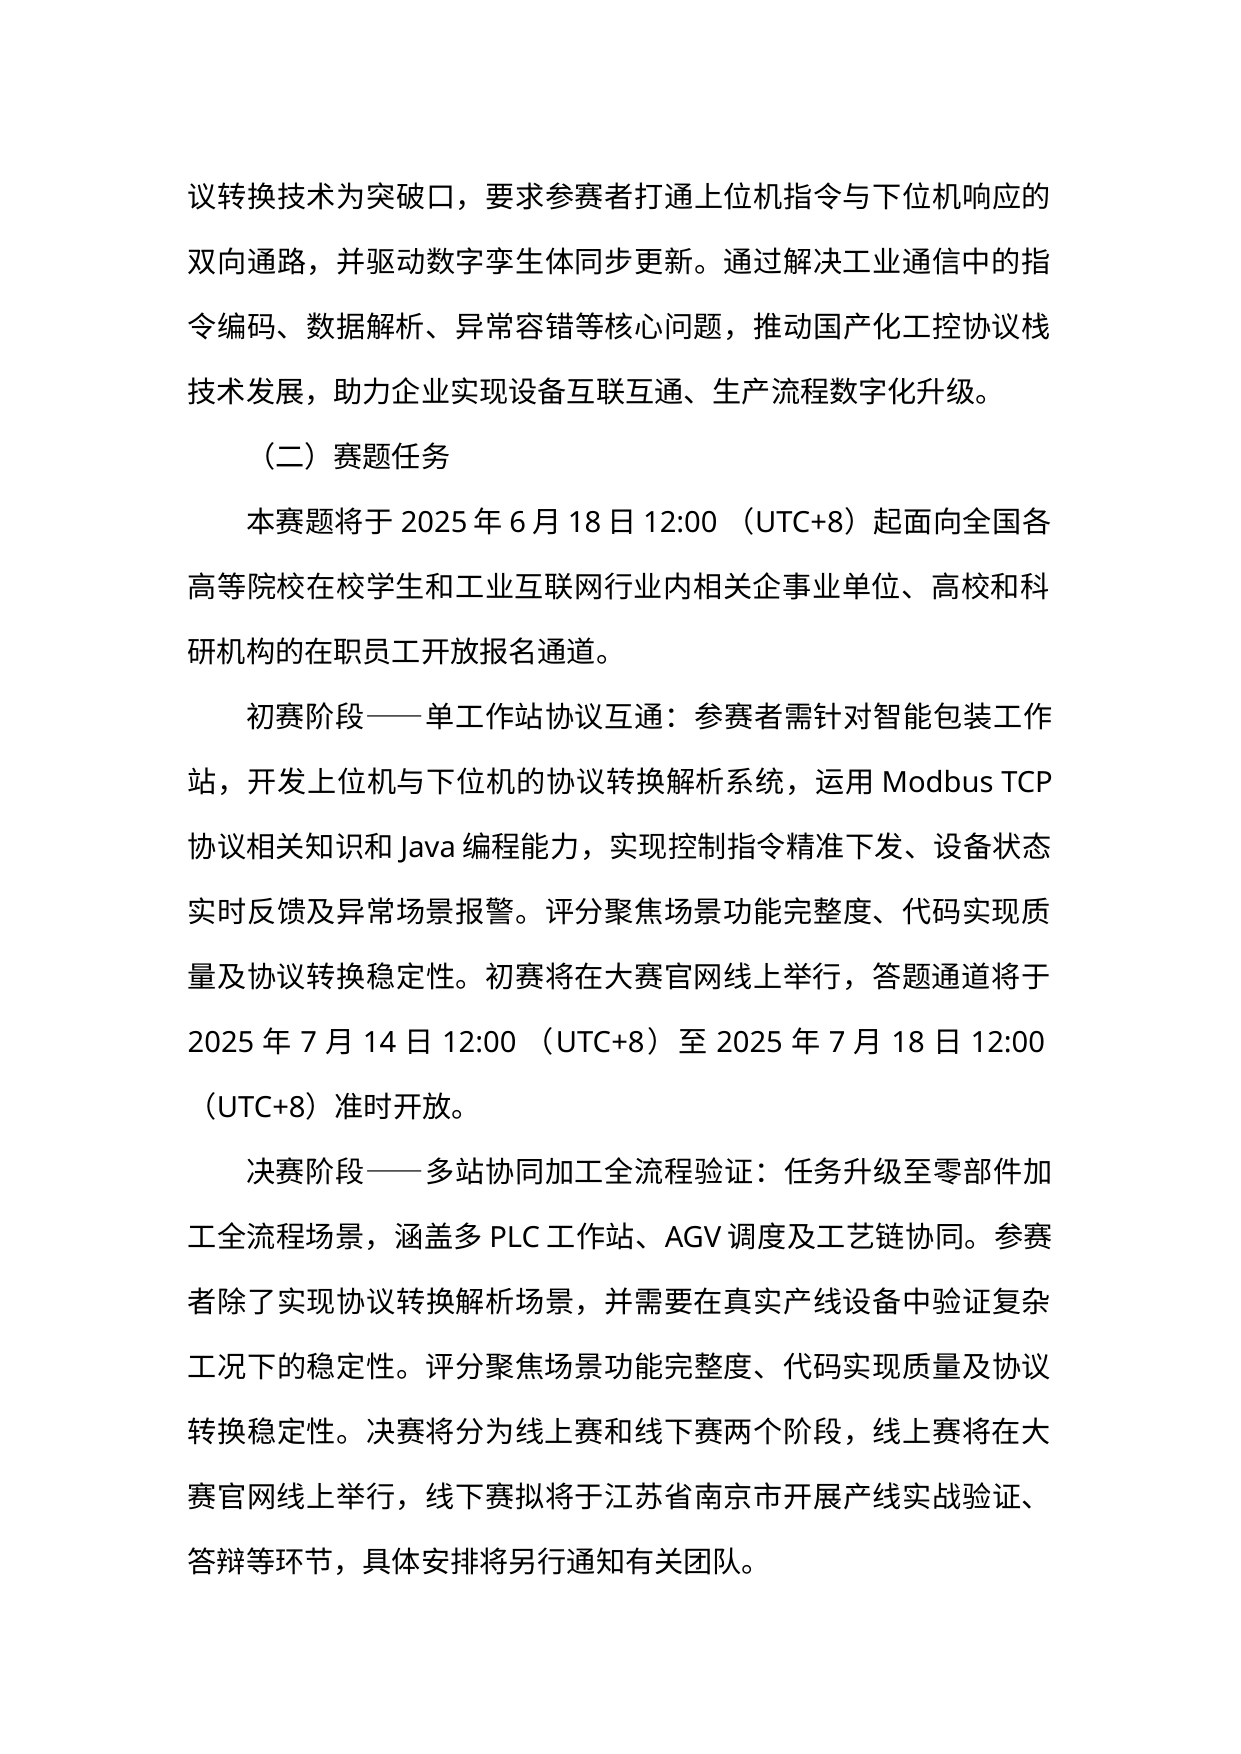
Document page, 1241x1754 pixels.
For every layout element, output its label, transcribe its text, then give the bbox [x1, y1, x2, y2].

text 初赛阶段——单工作站协议互通：参赛者需针对智能包装工作站，开发上位机与下位机的协议转换解析系统，运用Modbus TCP协议相关知识和Java编程能力，实现控制指令精准下发、设备状态实时反馈及异常场景报警。评分聚焦场景功能完整度、代码实现质量及协议转换稳定性。初赛将在大赛官网线上举行，答题通道将于2025年7月14日12:00 （UTC+8）至2025年7月18日12:00 （UTC+8）准时开放。 [187, 682, 1053, 1137]
text 本赛题将于2025年6月18日12:00 （UTC+8）起面向全国各高等院校在校学生和工业互联网行业内相关企事业单位、高校和科研机构的在职员工开放报名通道。 [187, 487, 1053, 682]
text （二）赛题任务 [187, 422, 1053, 487]
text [187, 162, 1053, 422]
text 决赛阶段——多站协同加工全流程验证：任务升级至零部件加工全流程场景，涵盖多PLC工作站、AGV调度及工艺链协同。参赛者除了实现协议转换解析场景，并需要在真实产线设备中验证复杂工况下的稳定性。评分聚焦场景功能完整度、代码实现质量及协议转换稳定性。决赛将分为线上赛和线下赛两个阶段，线上赛将在大赛官网线上举行，线下赛拟将于江苏省南京市开展产线实战验证、答辩等环节，具体安排将另行通知有关团队。 [187, 1137, 1053, 1592]
